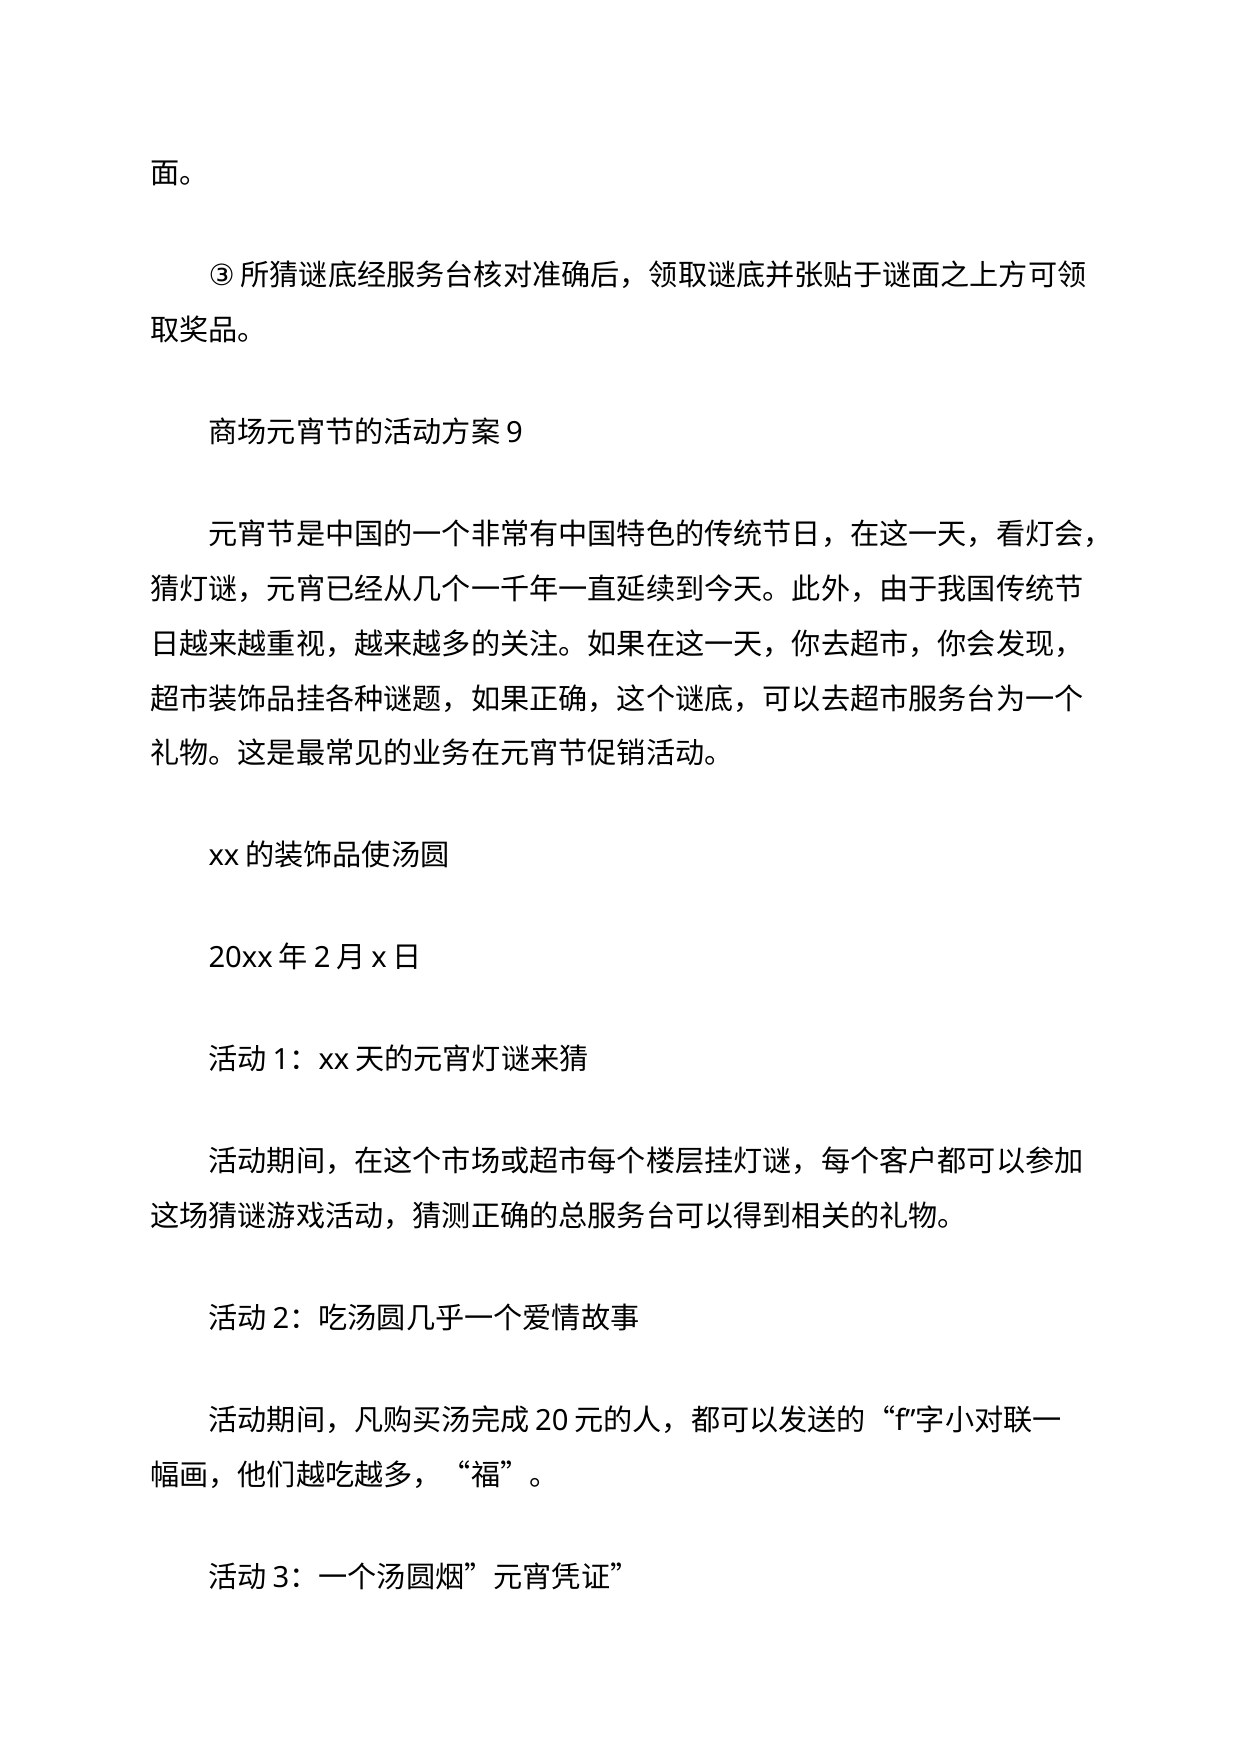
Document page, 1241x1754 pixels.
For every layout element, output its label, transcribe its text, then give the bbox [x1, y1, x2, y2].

text 20xx年2月x日 [150, 934, 1090, 976]
text ③所猜谜底经服务台核对准确后，领取谜底并张贴于谜面之上方可领取奖品。 [150, 252, 1090, 349]
text 活动期间，在这个市场或超市每个楼层挂灯谜，每个客户都可以参加这场猜谜游戏活动，猜测正确的总服务台可以得到相关的礼物。 [150, 1138, 1090, 1235]
text 商场元宵节的活动方案9 [150, 408, 1090, 451]
text 活动1：xx天的元宵灯谜来猜 [150, 1036, 1090, 1078]
text xx的装饰品使汤圆 [150, 832, 1090, 874]
text 元宵节是中国的一个非常有中国特色的传统节日，在这一天，看灯会，猜灯谜，元宵已经从几个一千年一直延续到今天。此外，由于我国传统节日越来越重视，越来越多的关注。如果在这一天，你去超市，你会发现，超市装饰品挂各种谜题，如果正确，这个谜底，可以去超市服务台为一个礼物。这是最常见的业务在元宵节促销活动。 [150, 511, 1090, 772]
text 活动期间，凡购买汤完成20元的人，都可以发送的“f”字小对联一幅画，他们越吃越多，“福”。 [150, 1396, 1090, 1494]
text 活动3：一个汤圆烟”元宵凭证” [150, 1553, 1090, 1596]
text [150, 150, 1090, 192]
text 活动2：吃汤圆几乎一个爱情故事 [150, 1294, 1090, 1337]
